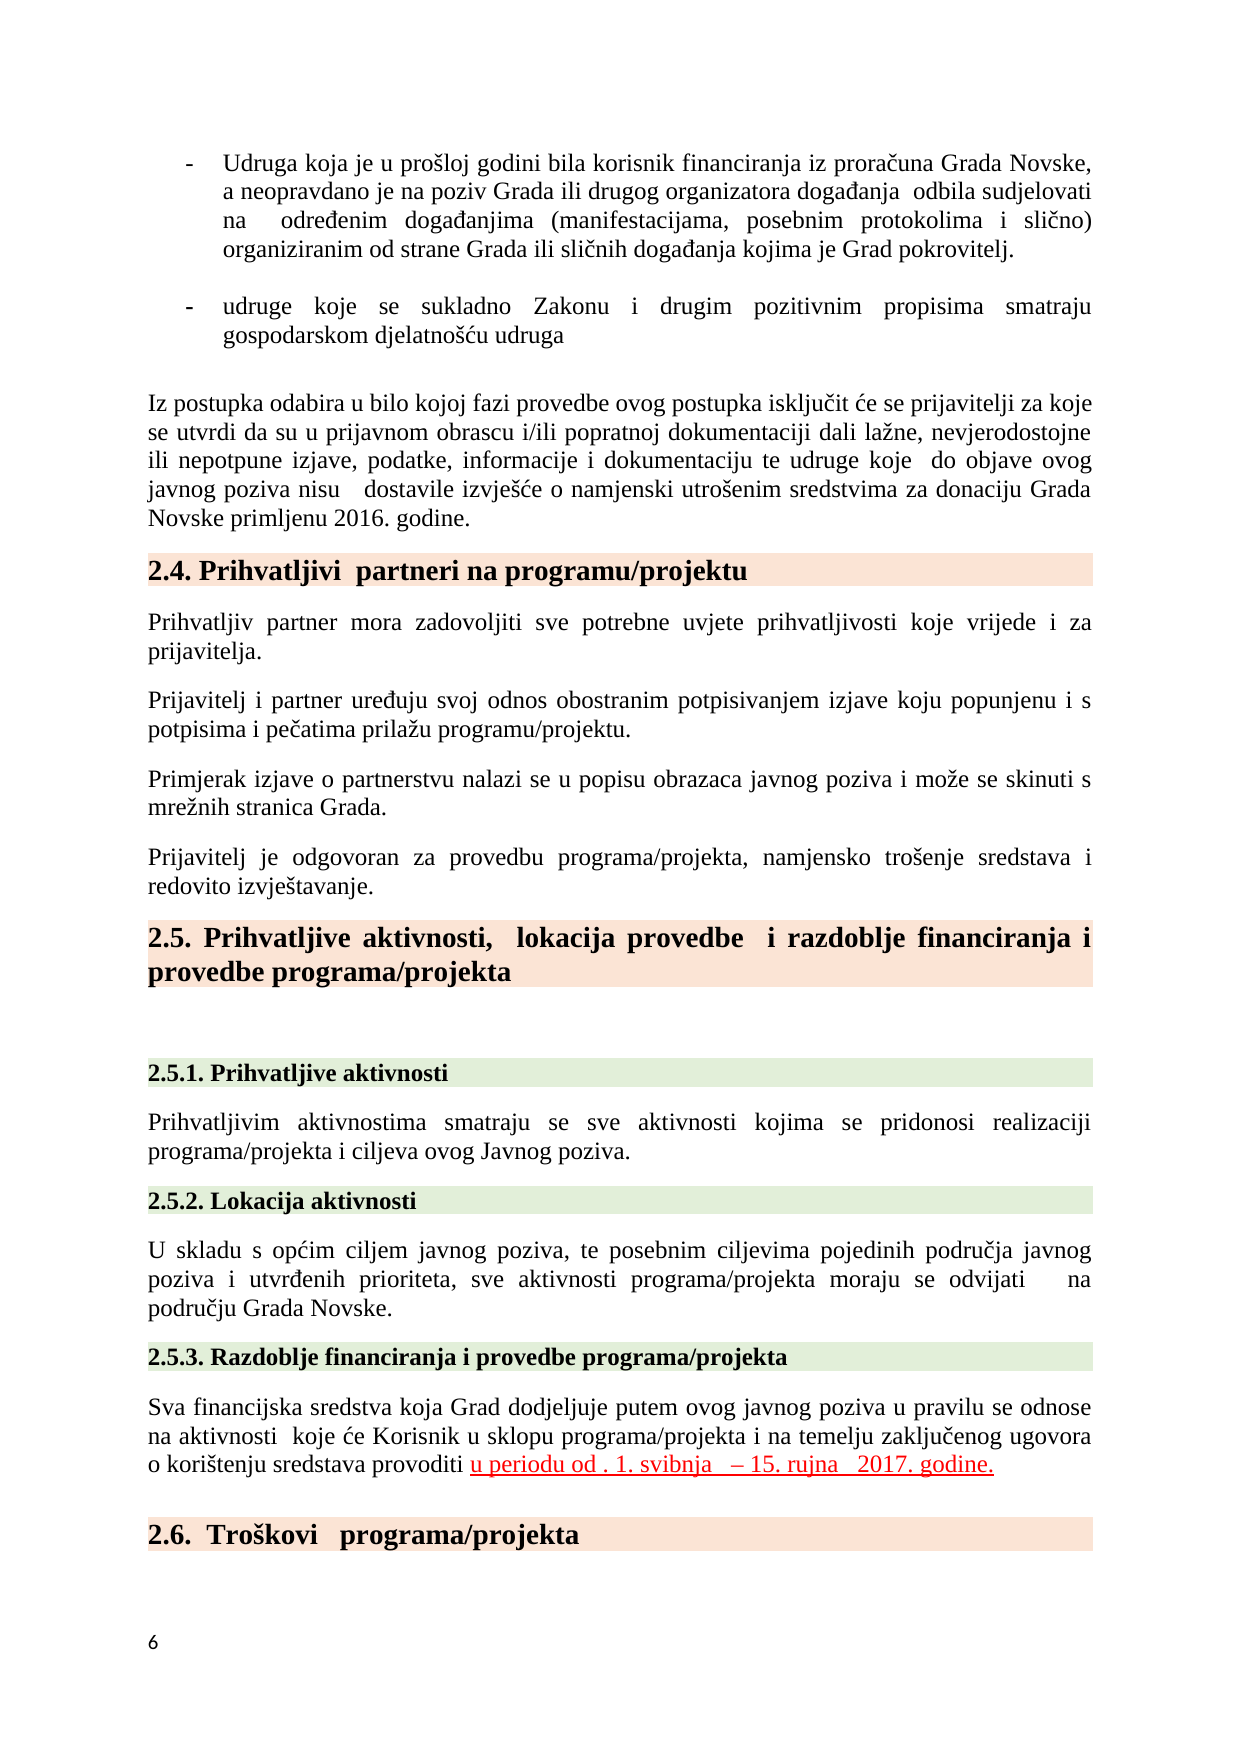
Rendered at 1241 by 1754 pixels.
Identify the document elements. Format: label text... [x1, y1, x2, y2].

text Sva financijska sredstva koja Grad dodjeljuje putem ovog javnog poziva u pravilu se odnose na aktivnosti koje će Korisnik u sklopu programa/projekta i na temelju zaključenog ugovora o korištenju sredstava provoditi u periodu od . 1. svibnja – 15. rujna 2017. godine. [148, 1392, 1093, 1478]
list udruge koje se sukladno Zakonu i drugim pozitivnim propisima smatraju gospodarskom djelatnošću udruga [185, 291, 1093, 349]
text 2.4. Prihvatljivi partneri na programu/projektu [148, 553, 1093, 586]
text Prihvatljivim aktivnostima smatraju se sve aktivnosti kojima se pridonosi realizaciji programa/projekta i ciljeva ovog Javnog poziva. [148, 1107, 1093, 1165]
text Prihvatljiv partner mora zadovoljiti sve potrebne uvjete prihvatljivosti koje vrijede i za prijavitelja. [148, 607, 1093, 664]
text Primjerak izjave o partnerstvu nalazi se u popisu obrazaca javnog poziva i može se skinuti s mrežnih stranica Grada. [148, 764, 1093, 821]
text Iz postupka odabira u bilo kojoj fazi provedbe ovog postupka isključit će se prijavitelji za koje se utvrdi da su u prijavnom obrascu i/ili popratnoj dokumentaciji dali lažne, nevjerodostojne ili nepotpune izjave, podatke, informacije i dokumentaciju te udruge koje do objave ovog javnog poziva nisu dostavile izvješće o namjenski utrošenim sredstvima za donaciju Grada Novske primljenu 2016. godine. [148, 388, 1093, 532]
list Udruga koja je u prošloj godini bila korisnik financiranja iz proračuna Grada Novske, a neopravdano je na poziv Grada ili drugog organizatora događanja odbila sudjelovati na određenim događanjima (manifestacijama, posebnim protokolima i slično) organiziranim od strane Grada ili sličnih događanja kojima je Grad pokrovitelj. [185, 148, 1093, 263]
text 2.5.3. Razdoblje financiranja i provedbe programa/projekta [148, 1342, 1093, 1371]
text 2.5.2. Lokacija aktivnosti [148, 1186, 1093, 1214]
text U skladu s općim ciljem javnog poziva, te posebnim ciljevima pojedinih područja javnog poziva i utvrđenih prioriteta, sve aktivnosti programa/projekta moraju se odvijati na području Grada Novske. [148, 1235, 1093, 1322]
text Prijavitelj i partner uređuju svoj odnos obostranim potpisivanjem izjave koju popunjenu i s potpisima i pečatima prilažu programu/projektu. [148, 685, 1093, 743]
text 2.6. Troškovi programa/projekta [148, 1517, 1093, 1551]
text Prijavitelj je odgovoran za provedbu programa/projekta, namjensko trošenje sredstava i redovito izvještavanje. [148, 842, 1093, 899]
text 2.5. Prihvatljive aktivnosti, lokacija provedbe i razdoblje financiranja i provedbe programa/projekta [148, 920, 1093, 987]
text 2.5.1. Prihvatljive aktivnosti [148, 1058, 1093, 1087]
